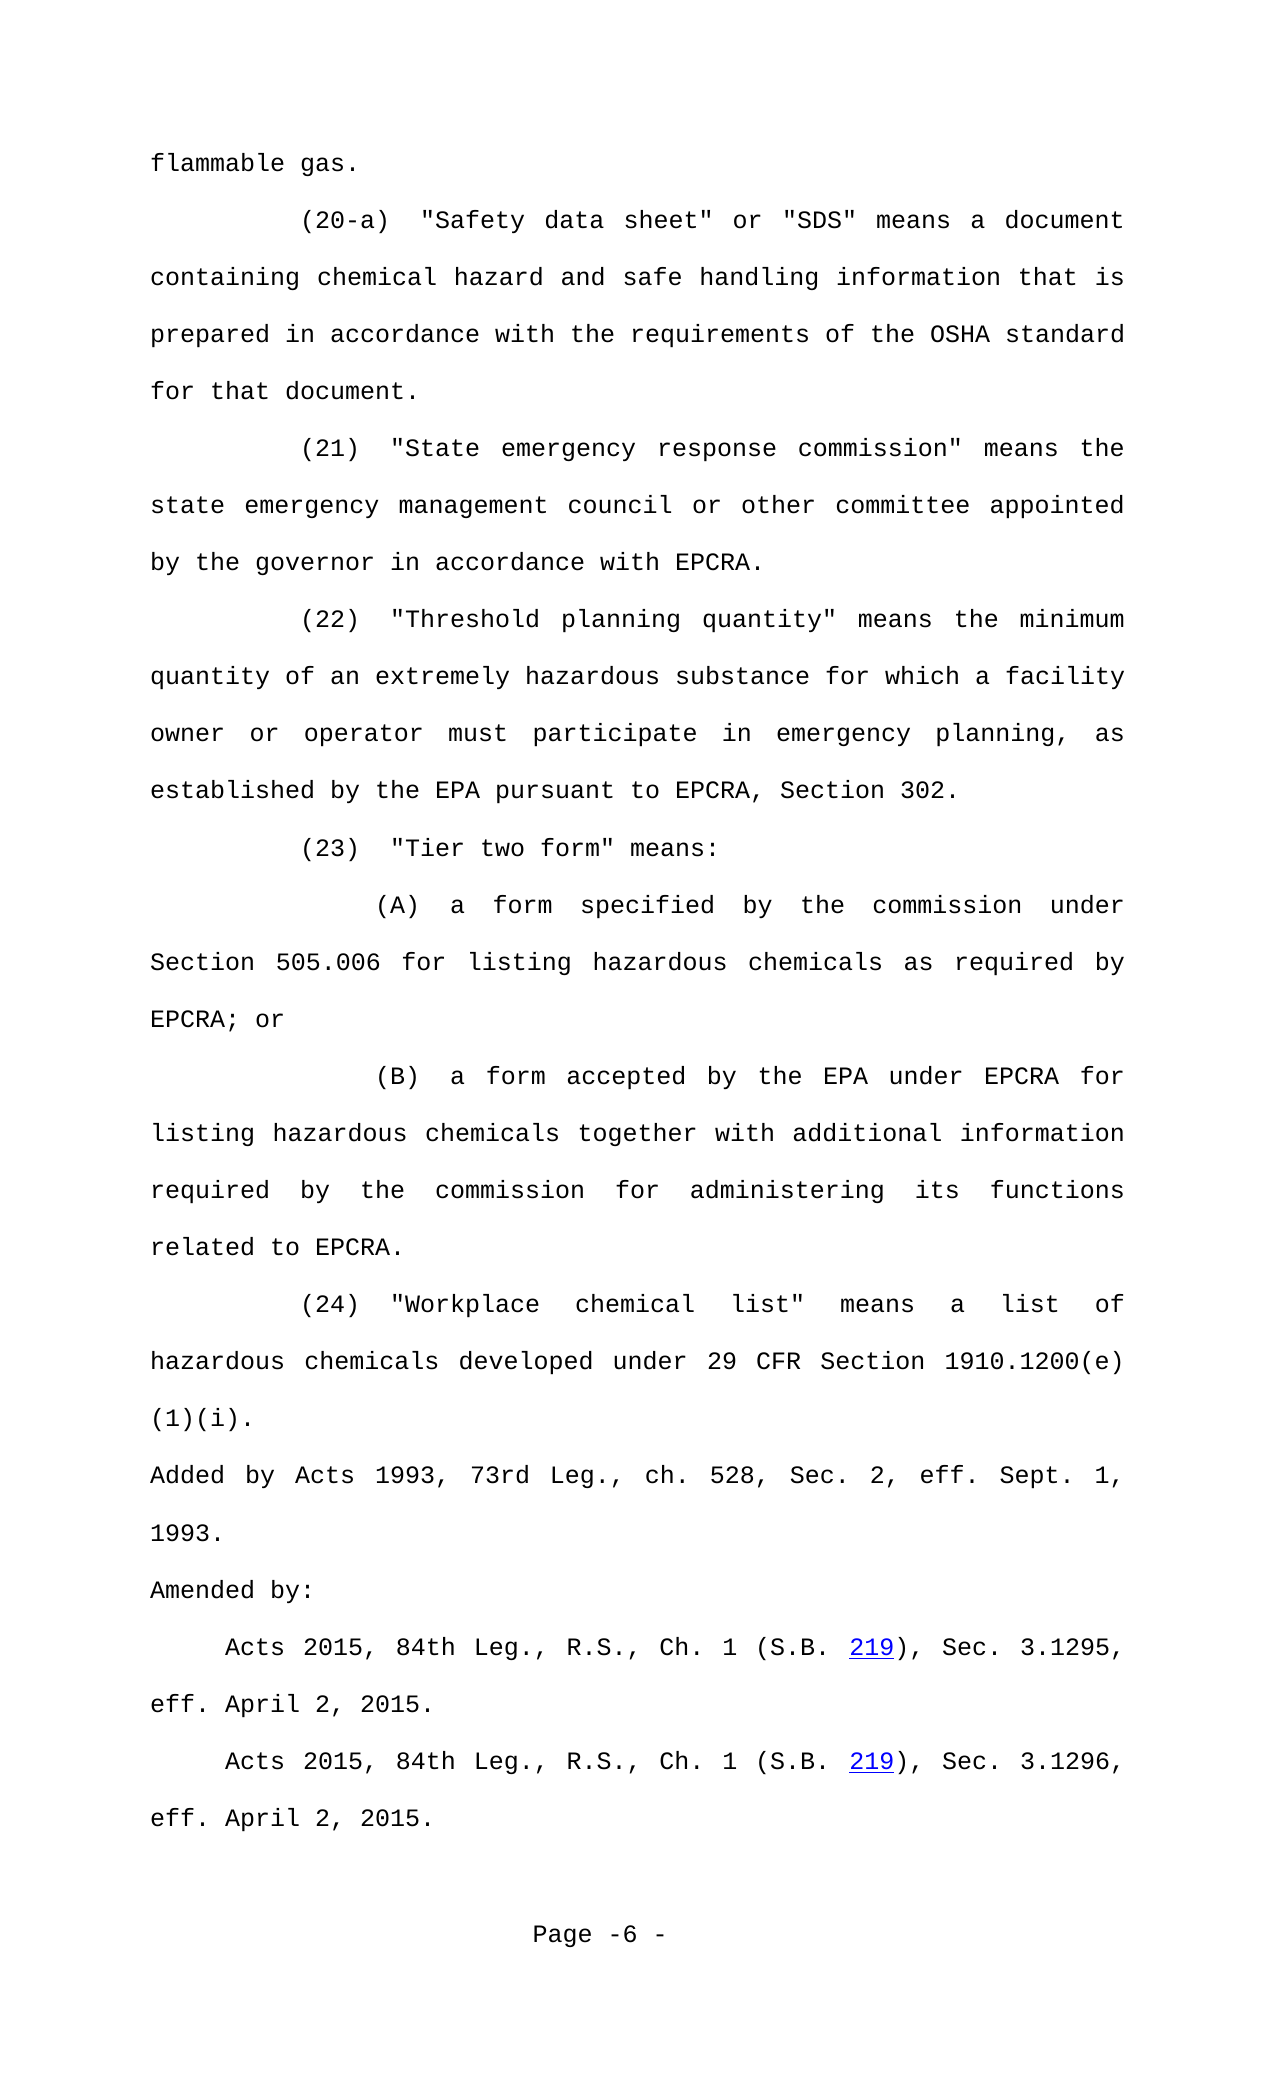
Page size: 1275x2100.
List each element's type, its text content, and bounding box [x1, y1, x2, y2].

text Amended by: [150, 1577, 1125, 1606]
text Acts 2015, 84th Leg., R.S., Ch. 1 (S.B. 219), Sec. 3.1296, eff. April 2, 2015. [150, 1748, 1125, 1834]
text (B) a form accepted by the EPA under EPCRA for listing hazardous chemicals together with additional information required by the commission for administering its functions related to EPCRA. [150, 1063, 1125, 1263]
text (24) "Workplace chemical list" means a list of hazardous chemicals developed under 29 CFR Section 1910.1200(e)(1)(i). [150, 1292, 1125, 1434]
text (23) "Tier two form" means: [150, 835, 1125, 863]
text (21) "State emergency response commission" means the state emergency management council or other committee appointed by the governor in accordance with EPCRA. [150, 435, 1125, 578]
text (22) "Threshold planning quantity" means the minimum quantity of an extremely hazardous substance for which a facility owner or operator must participate in emergency planning, as established by the EPA pursuant to EPCRA, Section 302. [150, 607, 1125, 806]
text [150, 150, 1125, 178]
text (A) a form specified by the commission under Section 505.006 for listing hazardous chemicals as required by EPCRA; or [150, 892, 1125, 1035]
text Acts 2015, 84th Leg., R.S., Ch. 1 (S.B. 219), Sec. 3.1295, eff. April 2, 2015. [150, 1634, 1125, 1720]
text (20-a) "Safety data sheet" or "SDS" means a document containing chemical hazard and safe handling information that is prepared in accordance with the requirements of the OSHA standard for that document. [150, 207, 1125, 407]
text Added by Acts 1993, 73rd Leg., ch. 528, Sec. 2, eff. Sept. 1, 1993. [150, 1463, 1125, 1548]
